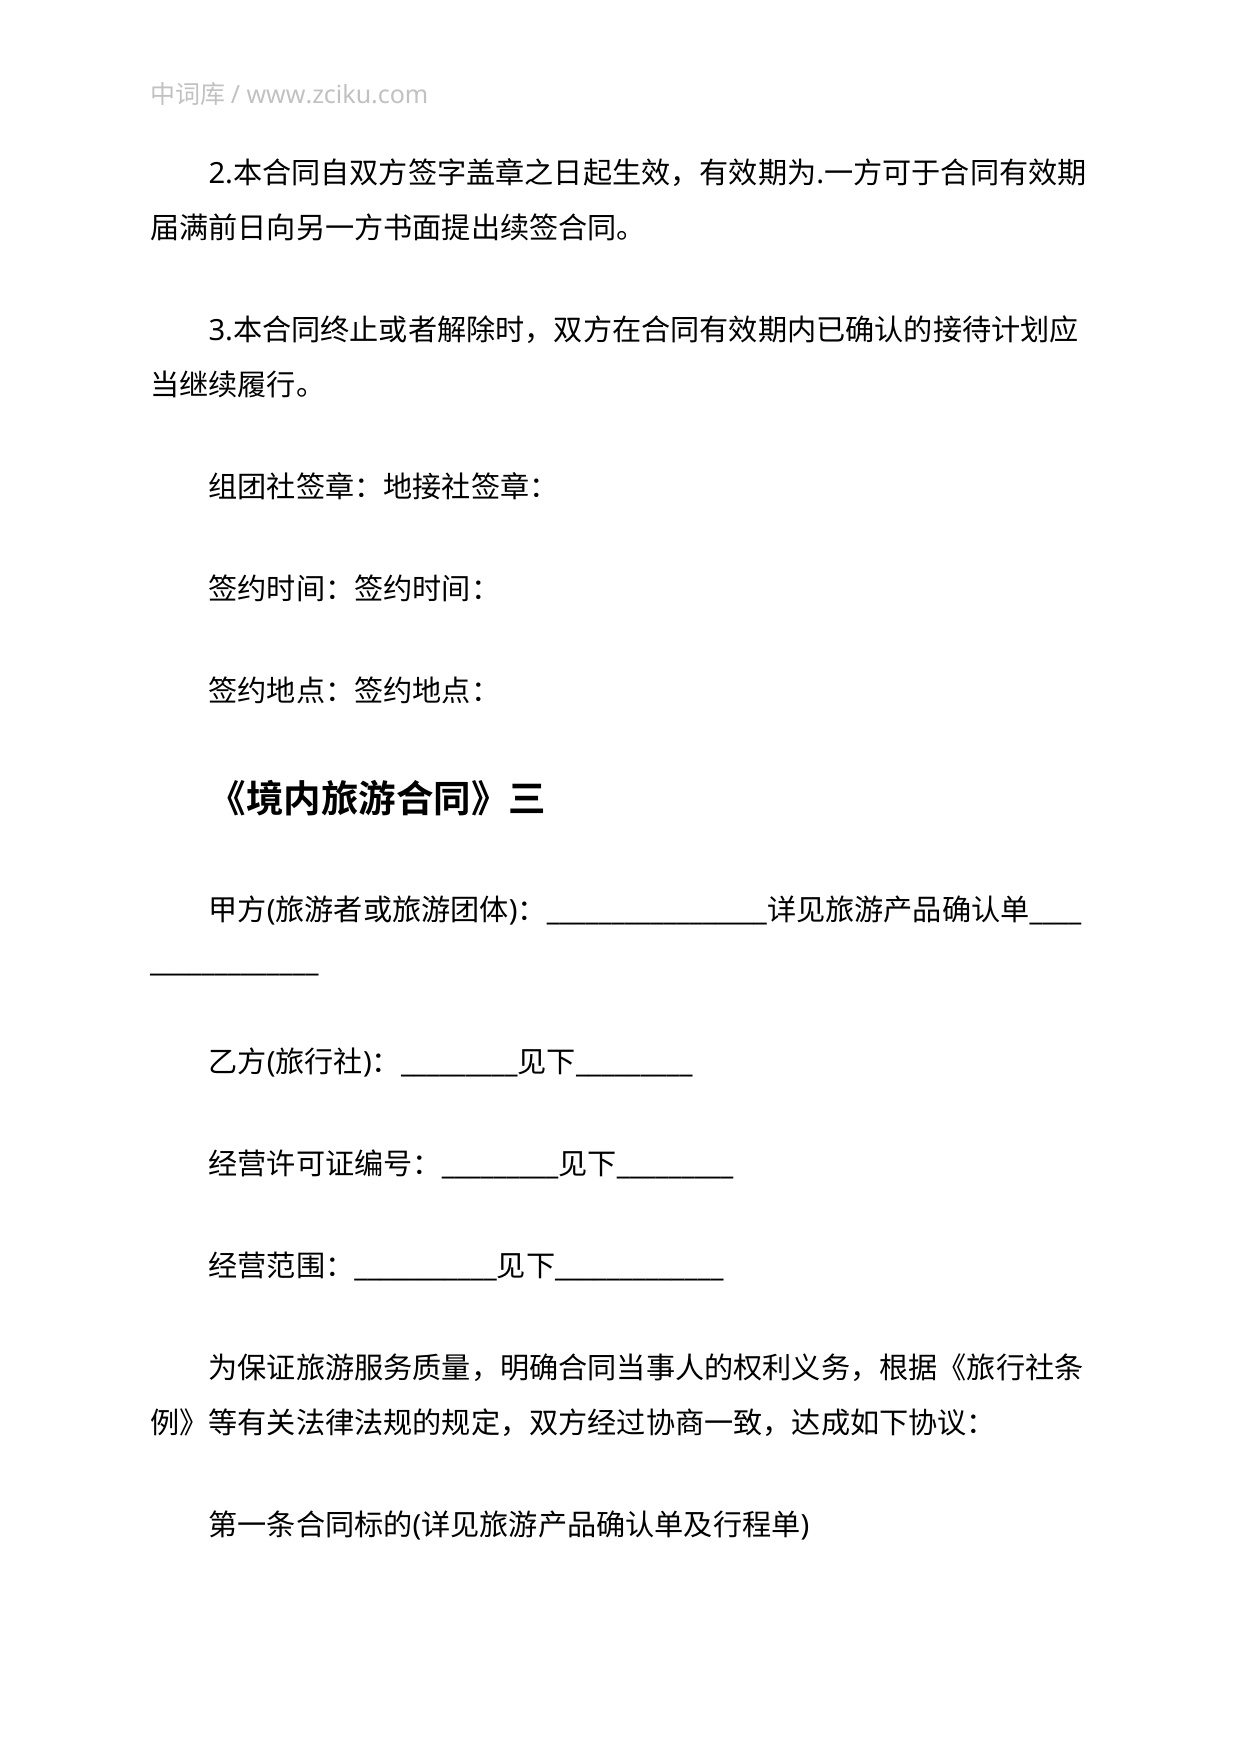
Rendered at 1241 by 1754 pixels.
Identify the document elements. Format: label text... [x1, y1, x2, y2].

text 经营范围：___________见下_____________ [150, 1243, 1090, 1285]
text 经营许可证编号：_________见下_________ [150, 1141, 1090, 1183]
text 乙方(旅行社)：_________见下_________ [150, 1039, 1090, 1081]
text 甲方(旅游者或旅游团体)：_________________详见旅游产品确认单_________________ [150, 886, 1090, 980]
text 为保证旅游服务质量，明确合同当事人的权利义务，根据《旅行社条例》等有关法律法规的规定，双方经过协商一致，达成如下协议： [150, 1345, 1090, 1442]
text 第一条合同标的(详见旅游产品确认单及行程单) [150, 1502, 1090, 1544]
text 签约时间：签约时间： [150, 565, 1090, 608]
text 3.本合同终止或者解除时，双方在合同有效期内已确认的接待计划应当继续履行。 [150, 307, 1090, 404]
text 《境内旅游合同》三 [150, 769, 1090, 823]
text 签约地点：签约地点： [150, 667, 1090, 709]
text 2.本合同自双方签字盖章之日起生效，有效期为.一方可于合同有效期届满前日向另一方书面提出续签合同。 [150, 150, 1090, 247]
text 组团社签章：地接社签章： [150, 463, 1090, 506]
